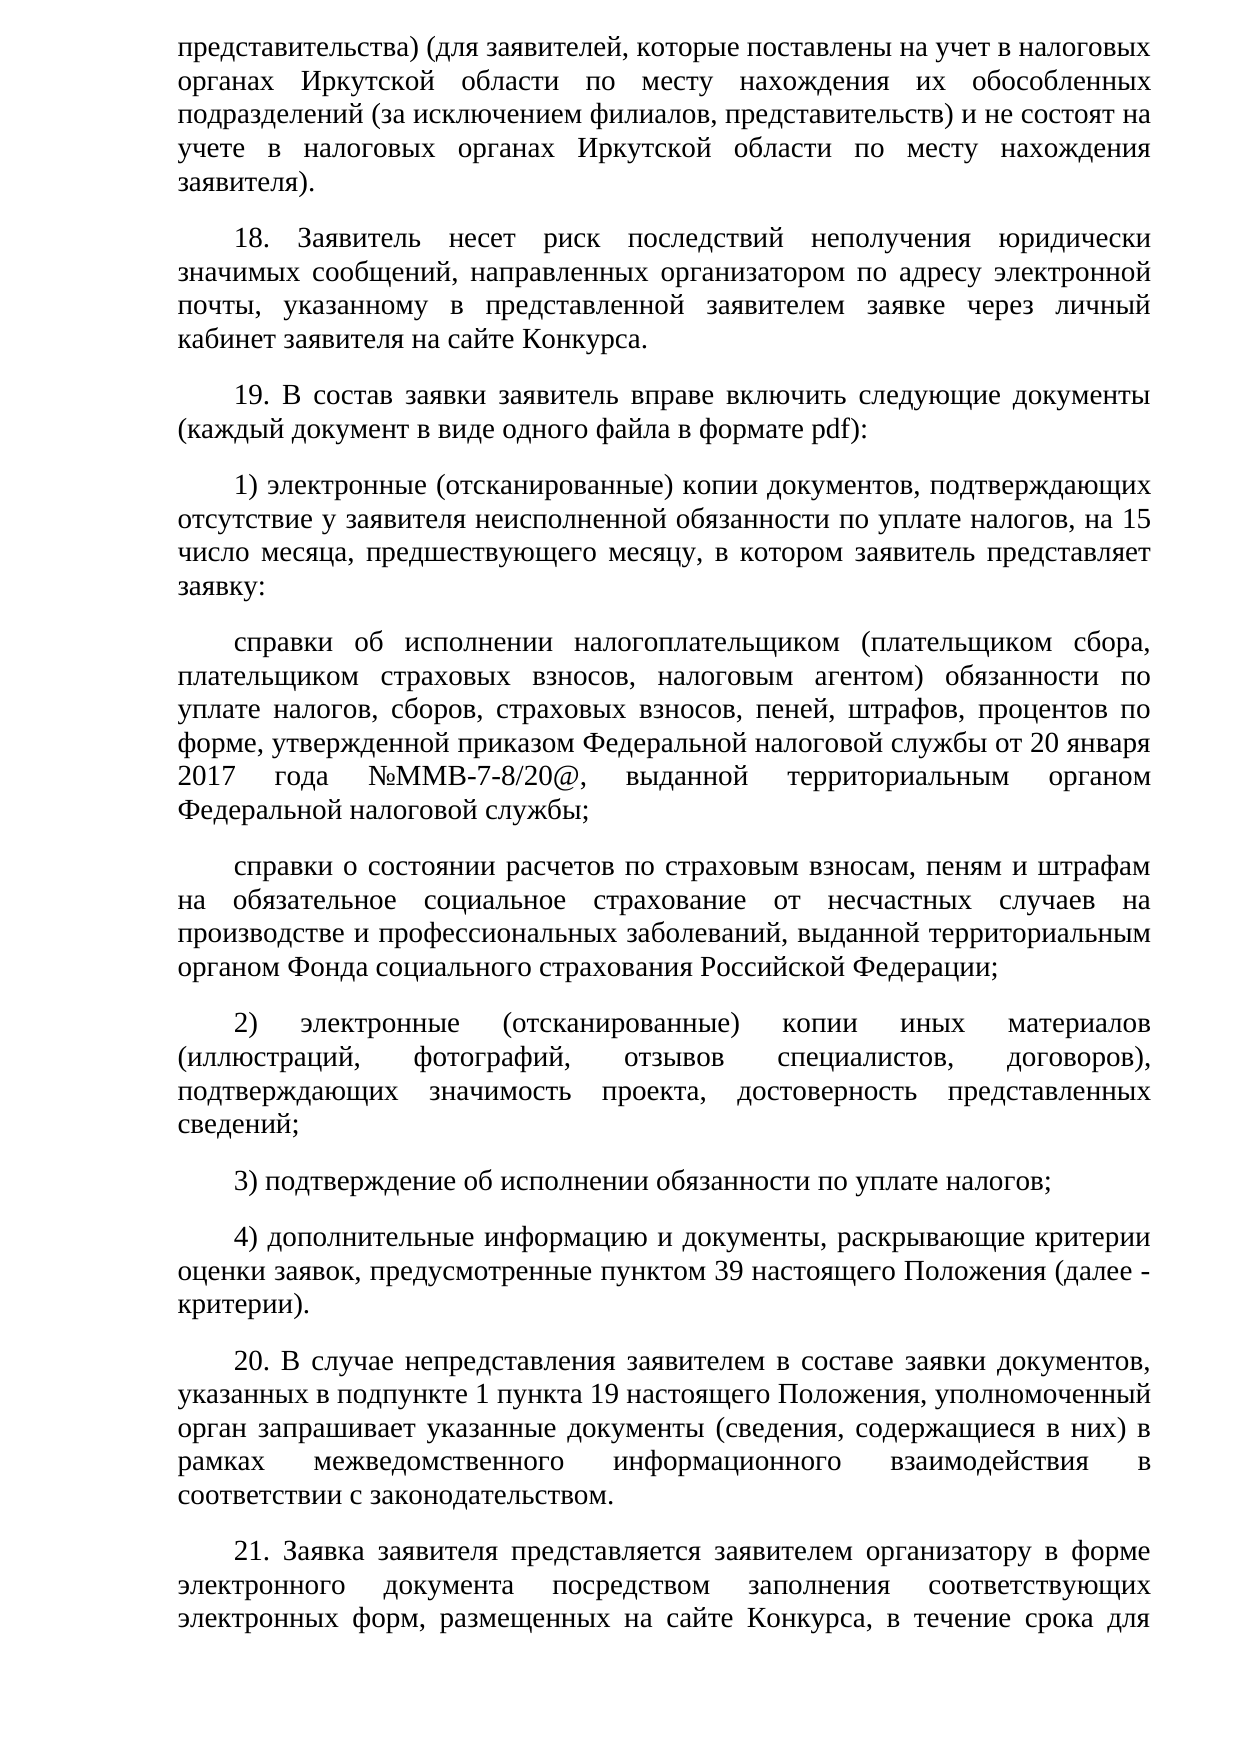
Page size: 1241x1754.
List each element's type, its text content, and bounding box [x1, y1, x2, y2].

text справки о состоянии расчетов по страховым взносам, пеням и штрафам на обязательное социальное страхование от несчастных случаев на производстве и профессиональных заболеваний, выданной территориальным органом Фонда социального страхования Российской Федерации; [177, 848, 1152, 983]
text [177, 1533, 1152, 1634]
text 1) электронные (отсканированные) копии документов, подтверждающих отсутствие у заявителя неисполненной обязанности по уплате налогов, на 15 число месяца, предшествующего месяцу, в котором заявитель представляет заявку: [177, 467, 1152, 601]
text 3) подтверждение об исполнении обязанности по уплате налогов; [177, 1163, 1152, 1196]
text 4) дополнительные информацию и документы, раскрывающие критерии оценки заявок, предусмотренные пунктом 39 настоящего Положения (далее - критерии). [177, 1219, 1152, 1320]
text 18. Заявитель несет риск последствий неполучения юридически значимых сообщений, направленных организатором по адресу электронной почты, указанному в представленной заявителем заявке через личный кабинет заявителя на сайте Конкурса. [177, 220, 1152, 354]
text 20. В случае непредставления заявителем в составе заявки документов, указанных в подпункте 1 пункта 19 настоящего Положения, уполномоченный орган запрашивает указанные документы (сведения, содержащиеся в них) в рамках межведомственного информационного взаимодействия в соответствии с законодательством. [177, 1343, 1152, 1510]
text справки об исполнении налогоплательщиком (плательщиком сбора, плательщиком страховых взносов, налоговым агентом) обязанности по уплате налогов, сборов, страховых взносов, пеней, штрафов, процентов по форме, утвержденной приказом Федеральной налоговой службы от 20 января 2017 года №ММВ-7-8/20@, выданной территориальным органом Федеральной налоговой службы; [177, 624, 1152, 826]
text 2) электронные (отсканированные) копии иных материалов (иллюстраций, фотографий, отзывов специалистов, договоров), подтверждающих значимость проекта, достоверность представленных сведений; [177, 1006, 1152, 1140]
text 19. В состав заявки заявитель вправе включить следующие документы (каждый документ в виде одного файла в формате pdf): [177, 377, 1152, 444]
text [177, 29, 1152, 197]
